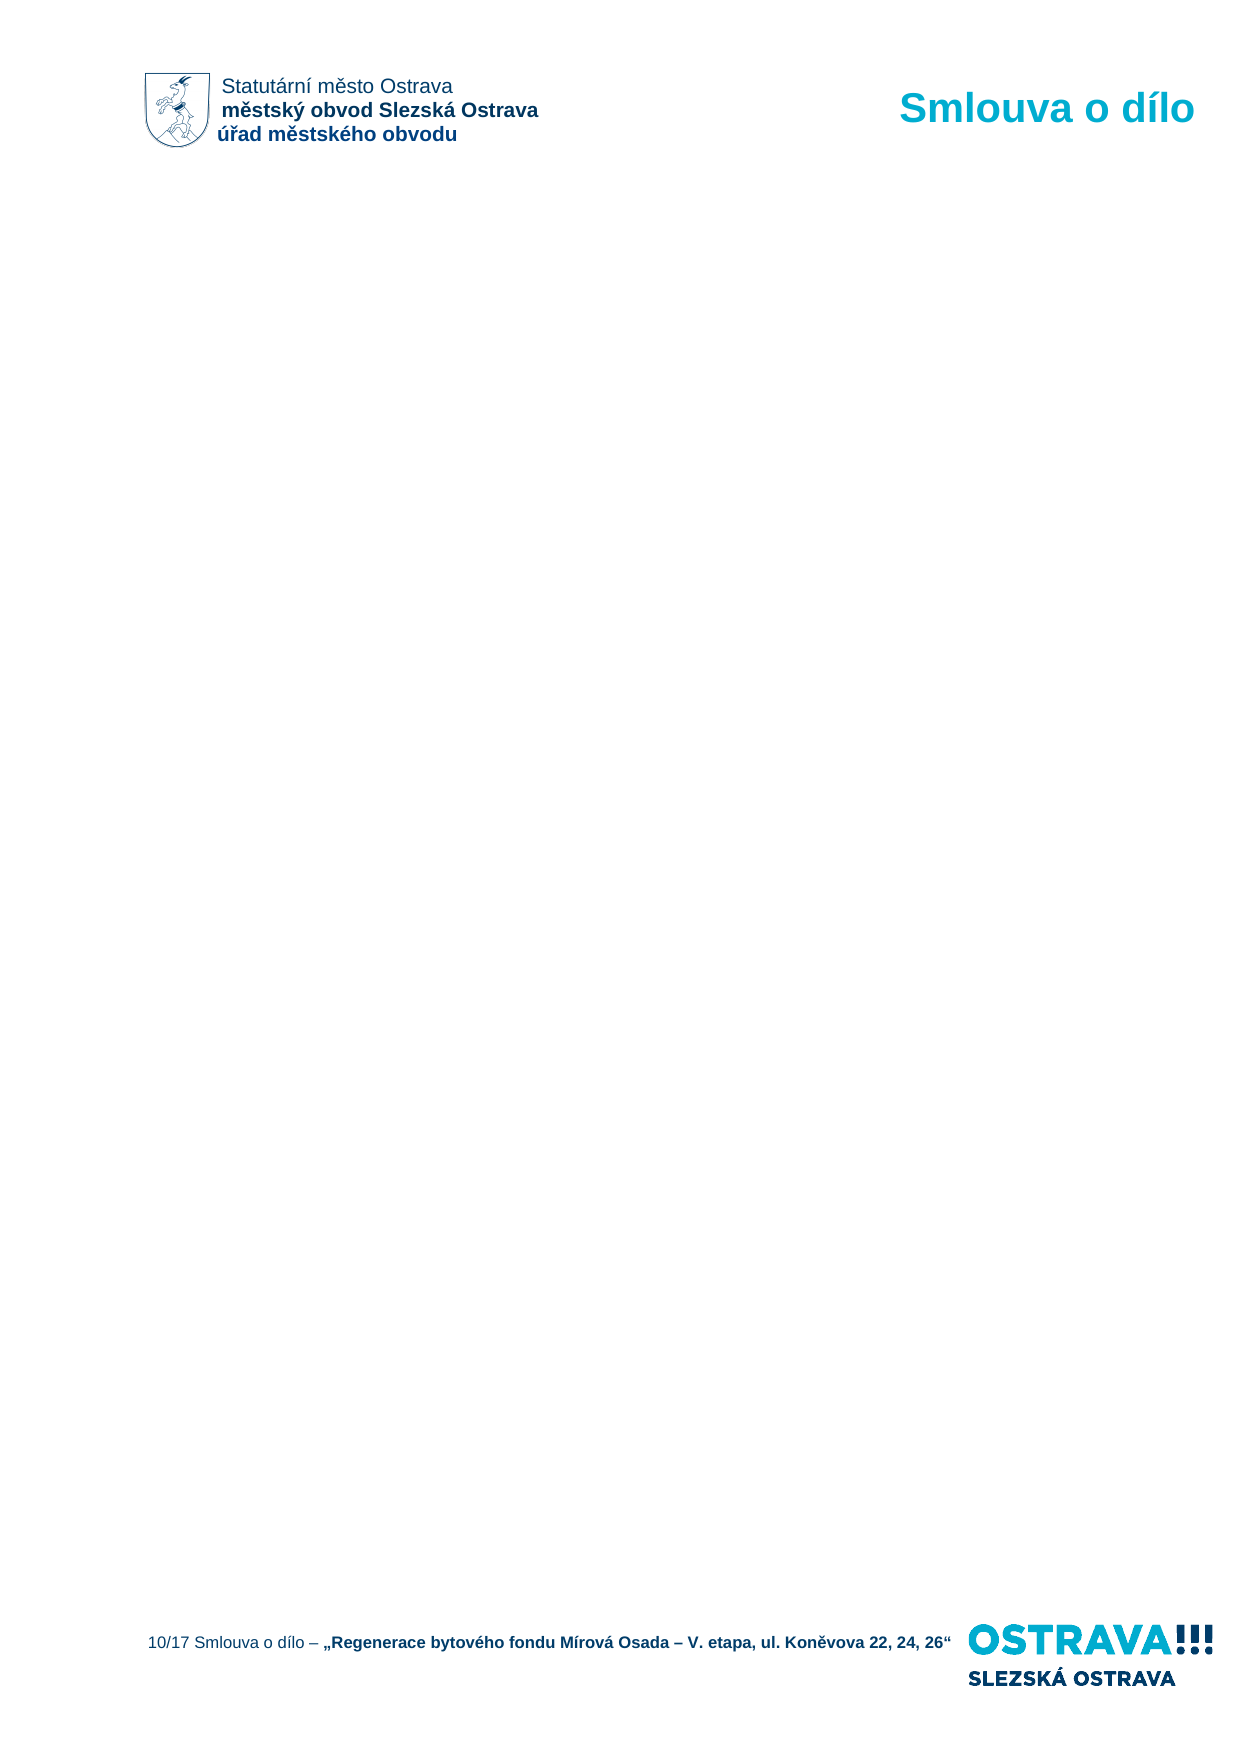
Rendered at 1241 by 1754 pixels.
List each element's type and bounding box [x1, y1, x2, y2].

picture [968, 1624, 1213, 1686]
picture [144, 72, 211, 148]
